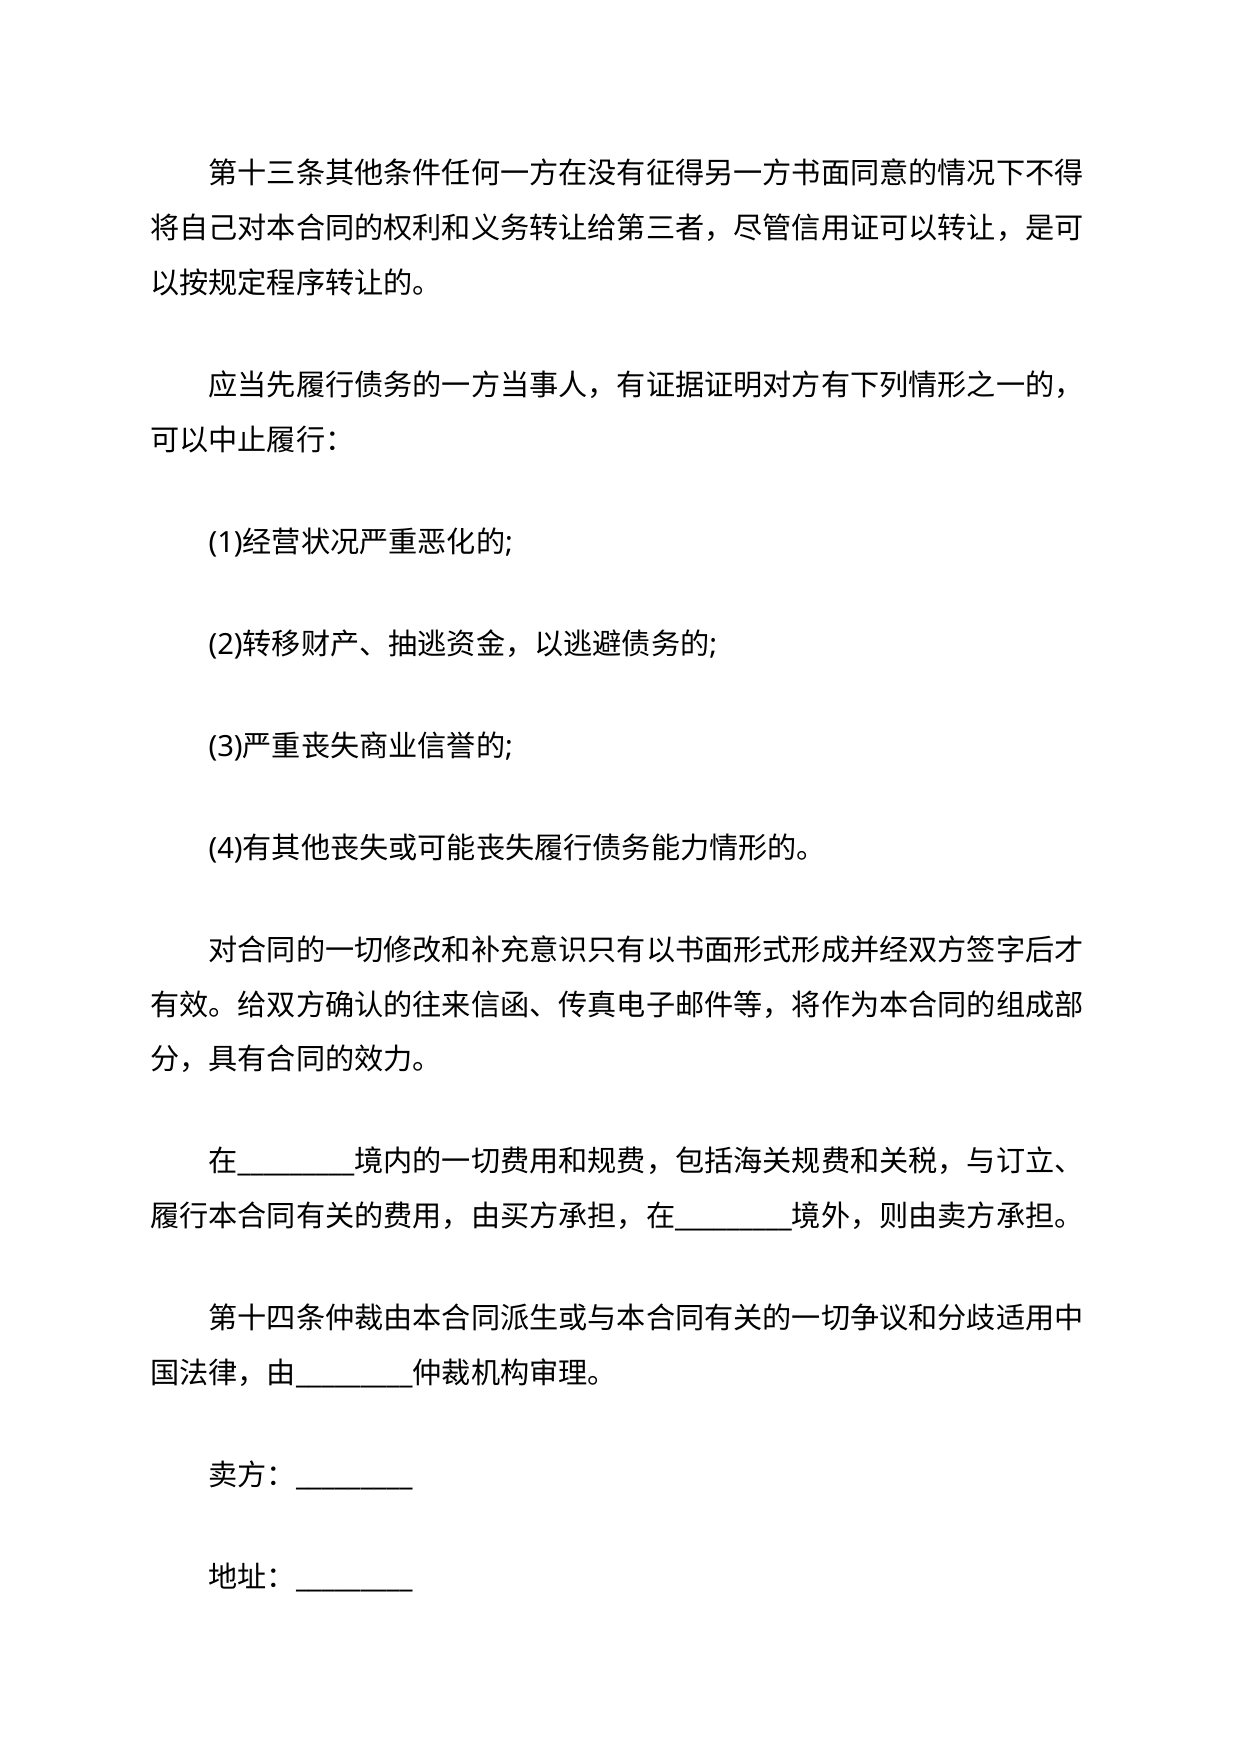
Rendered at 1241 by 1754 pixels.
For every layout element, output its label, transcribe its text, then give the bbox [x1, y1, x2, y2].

text (4)有其他丧失或可能丧失履行债务能力情形的。 [150, 824, 1090, 867]
text 在_________境内的一切费用和规费，包括海关规费和关税，与订立、履行本合同有关的费用，由买方承担，在_________境外，则由卖方承担。 [150, 1138, 1090, 1235]
text 应当先履行债务的一方当事人，有证据证明对方有下列情形之一的，可以中止履行： [150, 362, 1090, 459]
text 第十四条仲裁由本合同派生或与本合同有关的一切争议和分歧适用中国法律，由_________仲裁机构审理。 [150, 1295, 1090, 1392]
text (1)经营状况严重恶化的; [150, 518, 1090, 561]
text 对合同的一切修改和补充意识只有以书面形式形成并经双方签字后才有效。给双方确认的往来信函、传真电子邮件等，将作为本合同的组成部分，具有合同的效力。 [150, 926, 1090, 1078]
text 卖方：_________ [150, 1452, 1090, 1494]
text (3)严重丧失商业信誉的; [150, 722, 1090, 764]
text 第十三条其他条件任何一方在没有征得另一方书面同意的情况下不得将自己对本合同的权利和义务转让给第三者，尽管信用证可以转让，是可以按规定程序转让的。 [150, 150, 1090, 302]
text (2)转移财产、抽逃资金，以逃避债务的; [150, 620, 1090, 663]
text 地址：_________ [150, 1553, 1090, 1596]
